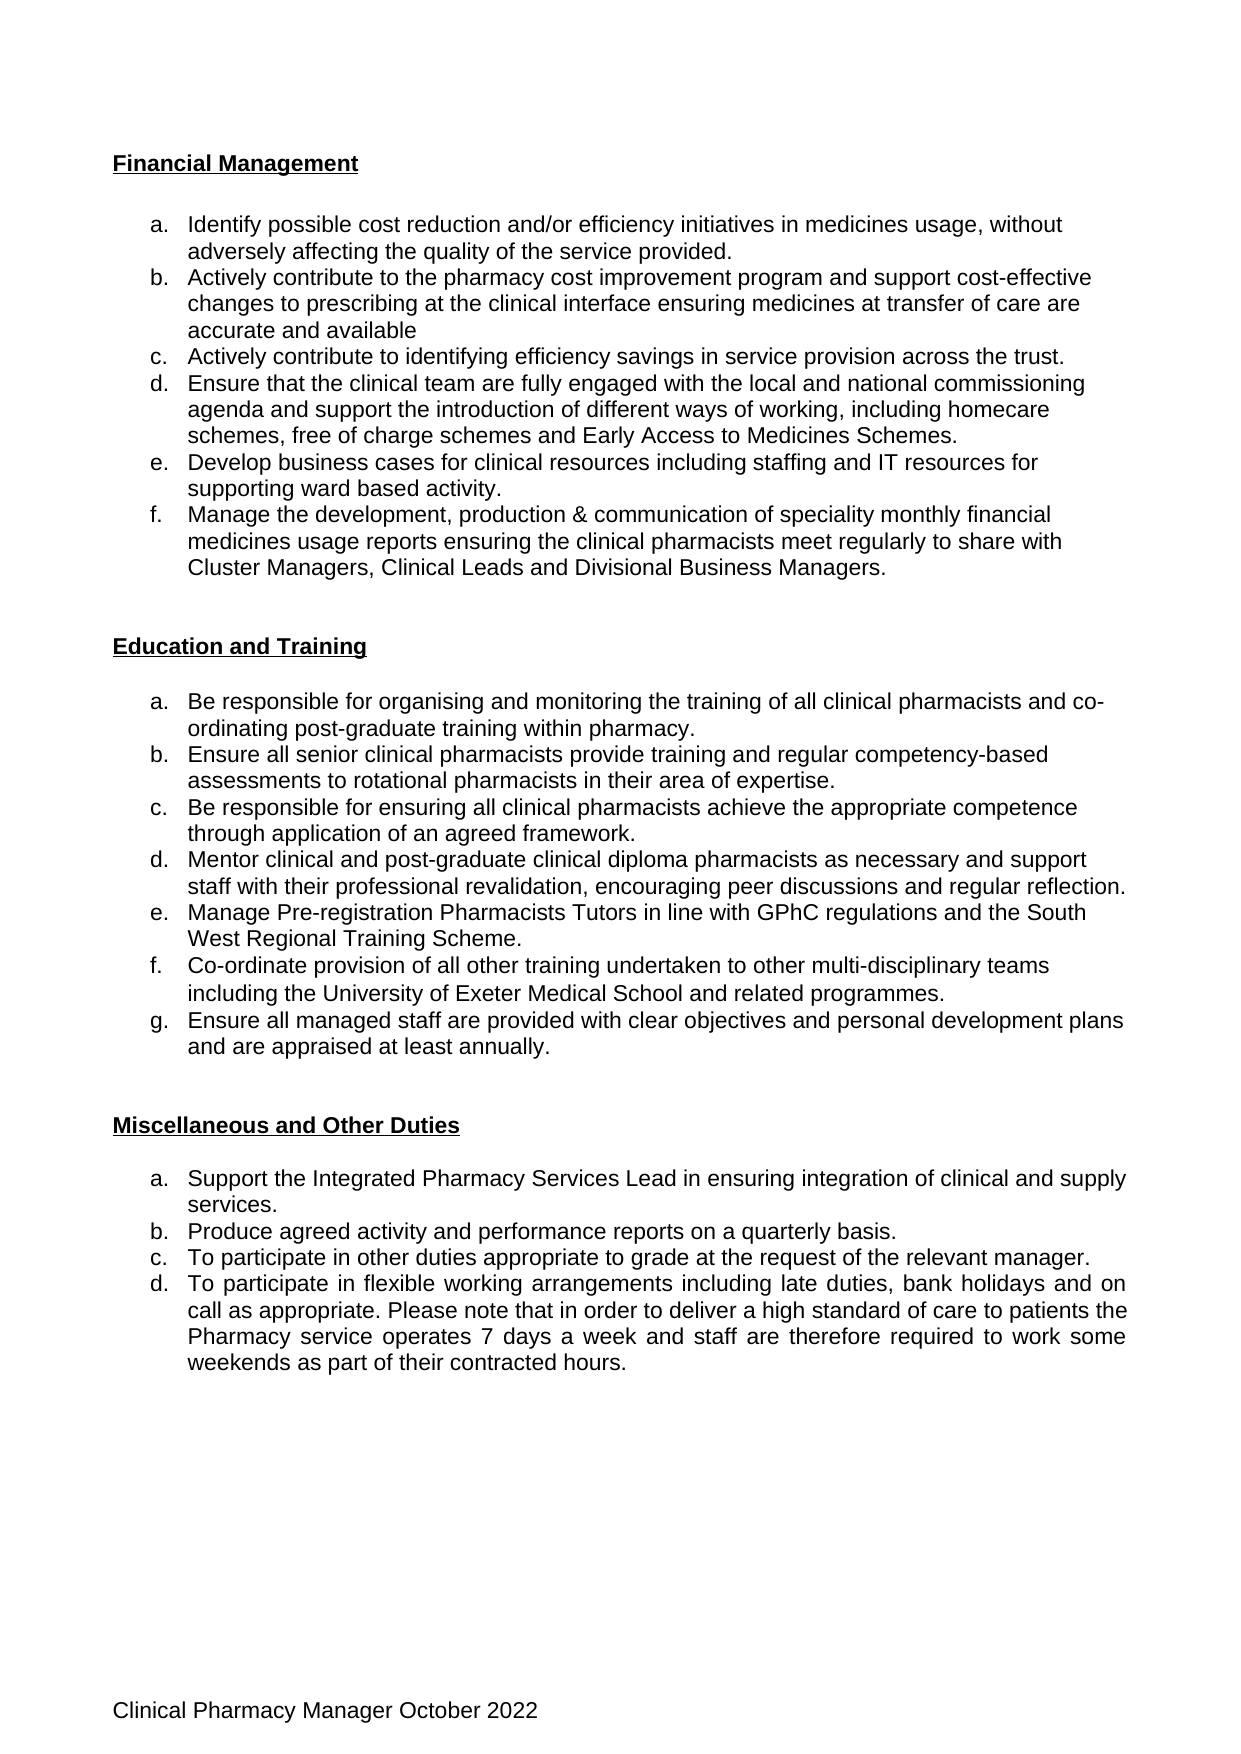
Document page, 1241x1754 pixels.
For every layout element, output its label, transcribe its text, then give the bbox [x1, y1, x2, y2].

list Manage Pre-registration Pharmacists Tutors in line with GPhC regulations and the South West Regional Training Scheme. [150, 899, 1128, 952]
list Manage the development, production & communication of speciality monthly financial medicines usage reports ensuring the clinical pharmacists meet regularly to share with Cluster Managers, Clinical Leads and Divisional Business Managers. [150, 501, 1128, 580]
list Identify possible cost reduction and/or efficiency initiatives in medicines usage, without adversely affecting the quality of the service provided. [150, 211, 1128, 264]
list Ensure all senior clinical pharmacists provide training and regular competency-based assessments to rotational pharmacists in their area of expertise. [150, 741, 1128, 793]
list Develop business cases for clinical resources including staffing and IT resources for supporting ward based activity. [150, 448, 1128, 501]
list Support the Integrated Pharmacy Services Lead in ensuring integration of clinical and supply services. [150, 1165, 1128, 1218]
text Education and Training [112, 633, 1128, 659]
list Actively contribute to identifying efficiency savings in service provision across the trust. [150, 343, 1128, 369]
list Ensure that the clinical team are fully engaged with the local and national commissioning agenda and support the introduction of different ways of working, including homecare schemes, free of charge schemes and Early Access to Medicines Schemes. [150, 369, 1128, 448]
list Co-ordinate provision of all other training undertaken to other multi-disciplinary teams including the University of Exeter Medical School and related programmes. [150, 952, 1128, 1007]
list To participate in flexible working arrangements including late duties, bank holidays and on call as appropriate. Please note that in order to deliver a high standard of care to patients the Pharmacy service operates 7 days a week and staff are therefore required to work some weekends as part of their contracted hours. [150, 1270, 1128, 1376]
list Be responsible for ensuring all clinical pharmacists achieve the appropriate competence through application of an agreed framework. [150, 793, 1128, 846]
list Produce agreed activity and performance reports on a quarterly basis. [150, 1218, 1128, 1244]
list Mentor clinical and post-graduate clinical diploma pharmacists as necessary and support staff with their professional revalidation, encouraging peer discussions and regular reflection. [150, 846, 1128, 899]
list To participate in other duties appropriate to grade at the request of the relevant manager. [150, 1244, 1128, 1270]
subtitle Financial Management [112, 150, 1128, 176]
list Be responsible for organising and monitoring the training of all clinical pharmacists and co-ordinating post-graduate training within pharmacy. [150, 688, 1128, 741]
text Miscellaneous and Other Duties [112, 1112, 1128, 1138]
list Ensure all managed staff are provided with clear objectives and personal development plans and are appraised at least annually. [150, 1007, 1128, 1059]
list Actively contribute to the pharmacy cost improvement program and support cost-effective changes to prescribing at the clinical interface ensuring medicines at transfer of care are accurate and available [150, 264, 1128, 343]
